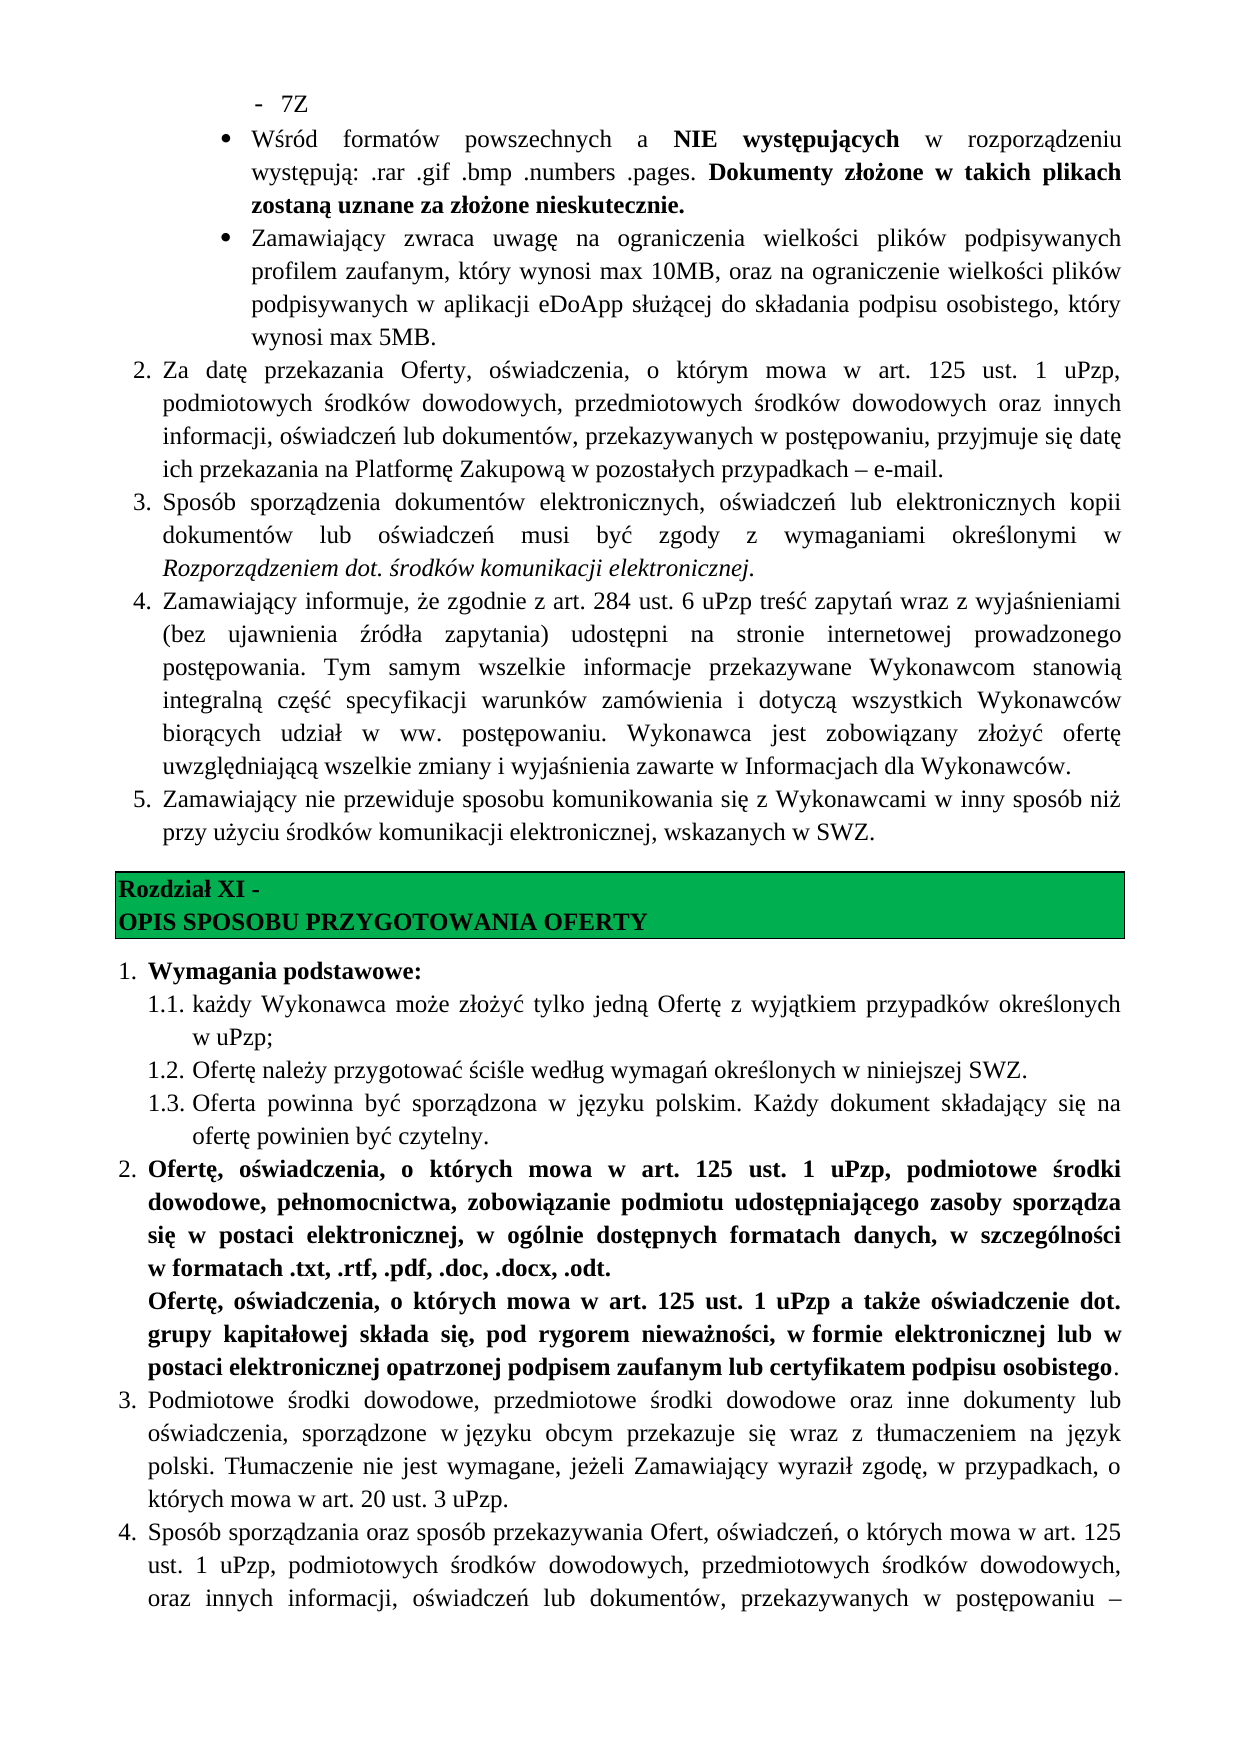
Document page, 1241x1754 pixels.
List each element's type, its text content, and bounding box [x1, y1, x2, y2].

list Wśród formatów powszechnych a NIE występujących w rozporządzeniu występują: .rar .gif .bmp .numbers .pages. Dokumenty złożone w takich plikach zostaną uznane za złożone nieskutecznie. [222, 124, 1122, 219]
list Sposób sporządzenia dokumentów elektronicznych, oświadczeń lub elektronicznych kopii dokumentów lub oświadczeń musi być zgody z wymaganiami określonymi w Rozporządzeniem dot. środków komunikacji elektronicznej. [133, 487, 1122, 582]
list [118, 1517, 1122, 1612]
list Podmiotowe środki dowodowe, przedmiotowe środki dowodowe oraz inne dokumenty lub oświadczenia, sporządzone w języku obcym przekazuje się wraz z tłumaczeniem na język polski. Tłumaczenie nie jest wymagane, jeżeli Zamawiający wyraził zgodę, w przypadkach, o których mowa w art. 20 ust. 3 uPzp. [118, 1385, 1122, 1513]
list Zamawiający informuje, że zgodnie z art. 284 ust. 6 uPzp treść zapytań wraz z wyjaśnieniami (bez ujawnienia źródła zapytania) udostępni na stronie internetowej prowadzonego postępowania. Tym samym wszelkie informacje przekazywane Wykonawcom stanowią integralną część specyfikacji warunków zamówienia i dotyczą wszystkich Wykonawców biorących udział w ww. postępowaniu. Wykonawca jest zobowiązany złożyć ofertę uwzględniającą wszelkie zmiany i wyjaśnienia zawarte w Informacjach dla Wykonawców. [133, 586, 1122, 780]
list Zamawiający nie przewiduje sposobu komunikowania się z Wykonawcami w inny sposób niż przy użyciu środków komunikacji elektronicznej, wskazanych w SWZ. [133, 784, 1122, 846]
subtitle OPIS SPOSOBU PRZYGOTOWANIA OFERTY [116, 904, 1124, 938]
list Ofertę należy przygotować ściśle według wymagań określonych w niniejszej SWZ. [147, 1055, 1122, 1084]
list Za datę przekazania Oferty, oświadczenia, o którym mowa w art. 125 ust. 1 uPzp, podmiotowych środków dowodowych, przedmiotowych środków dowodowych oraz innych informacji, oświadczeń lub dokumentów, przekazywanych w postępowaniu, przyjmuje się datę ich przekazania na Platformę Zakupową w pozostałych przypadkach – e-mail. [133, 355, 1122, 483]
list każdy Wykonawca może złożyć tylko jedną Ofertę z wyjątkiem przypadków określonych w uPzp; [147, 989, 1122, 1051]
list Oferta powinna być sporządzona w języku polskim. Każdy dokument składający się na ofertę powinien być czytelny. [148, 1088, 1122, 1150]
list Ofertę, oświadczenia, o których mowa w art. 125 ust. 1 uPzp a także oświadczenie dot. grupy kapitałowej składa się, pod rygorem nieważności, w formie elektronicznej lub w postaci elektronicznej opatrzonej podpisem zaufanym lub certyfikatem podpisu osobistego. [148, 1286, 1122, 1381]
list Zamawiający zwraca uwagę na ograniczenia wielkości plików podpisywanych profilem zaufanym, który wynosi max 10MB, oraz na ograniczenie wielkości plików podpisywanych w aplikacji eDoApp służącej do składania podpisu osobistego, który wynosi max 5MB. [221, 223, 1122, 351]
list Wymagania podstawowe: [118, 956, 1122, 985]
list 7Z [251, 89, 1122, 119]
list Ofertę, oświadczenia, o których mowa w art. 125 ust. 1 uPzp, podmiotowe środki dowodowe, pełnomocnictwa, zobowiązanie podmiotu udostępniającego zasoby sporządza się w postaci elektronicznej, w ogólnie dostępnych formatach danych, w szczególności w formatach .txt, .rtf, .pdf, .doc, .docx, .odt. [118, 1154, 1122, 1282]
